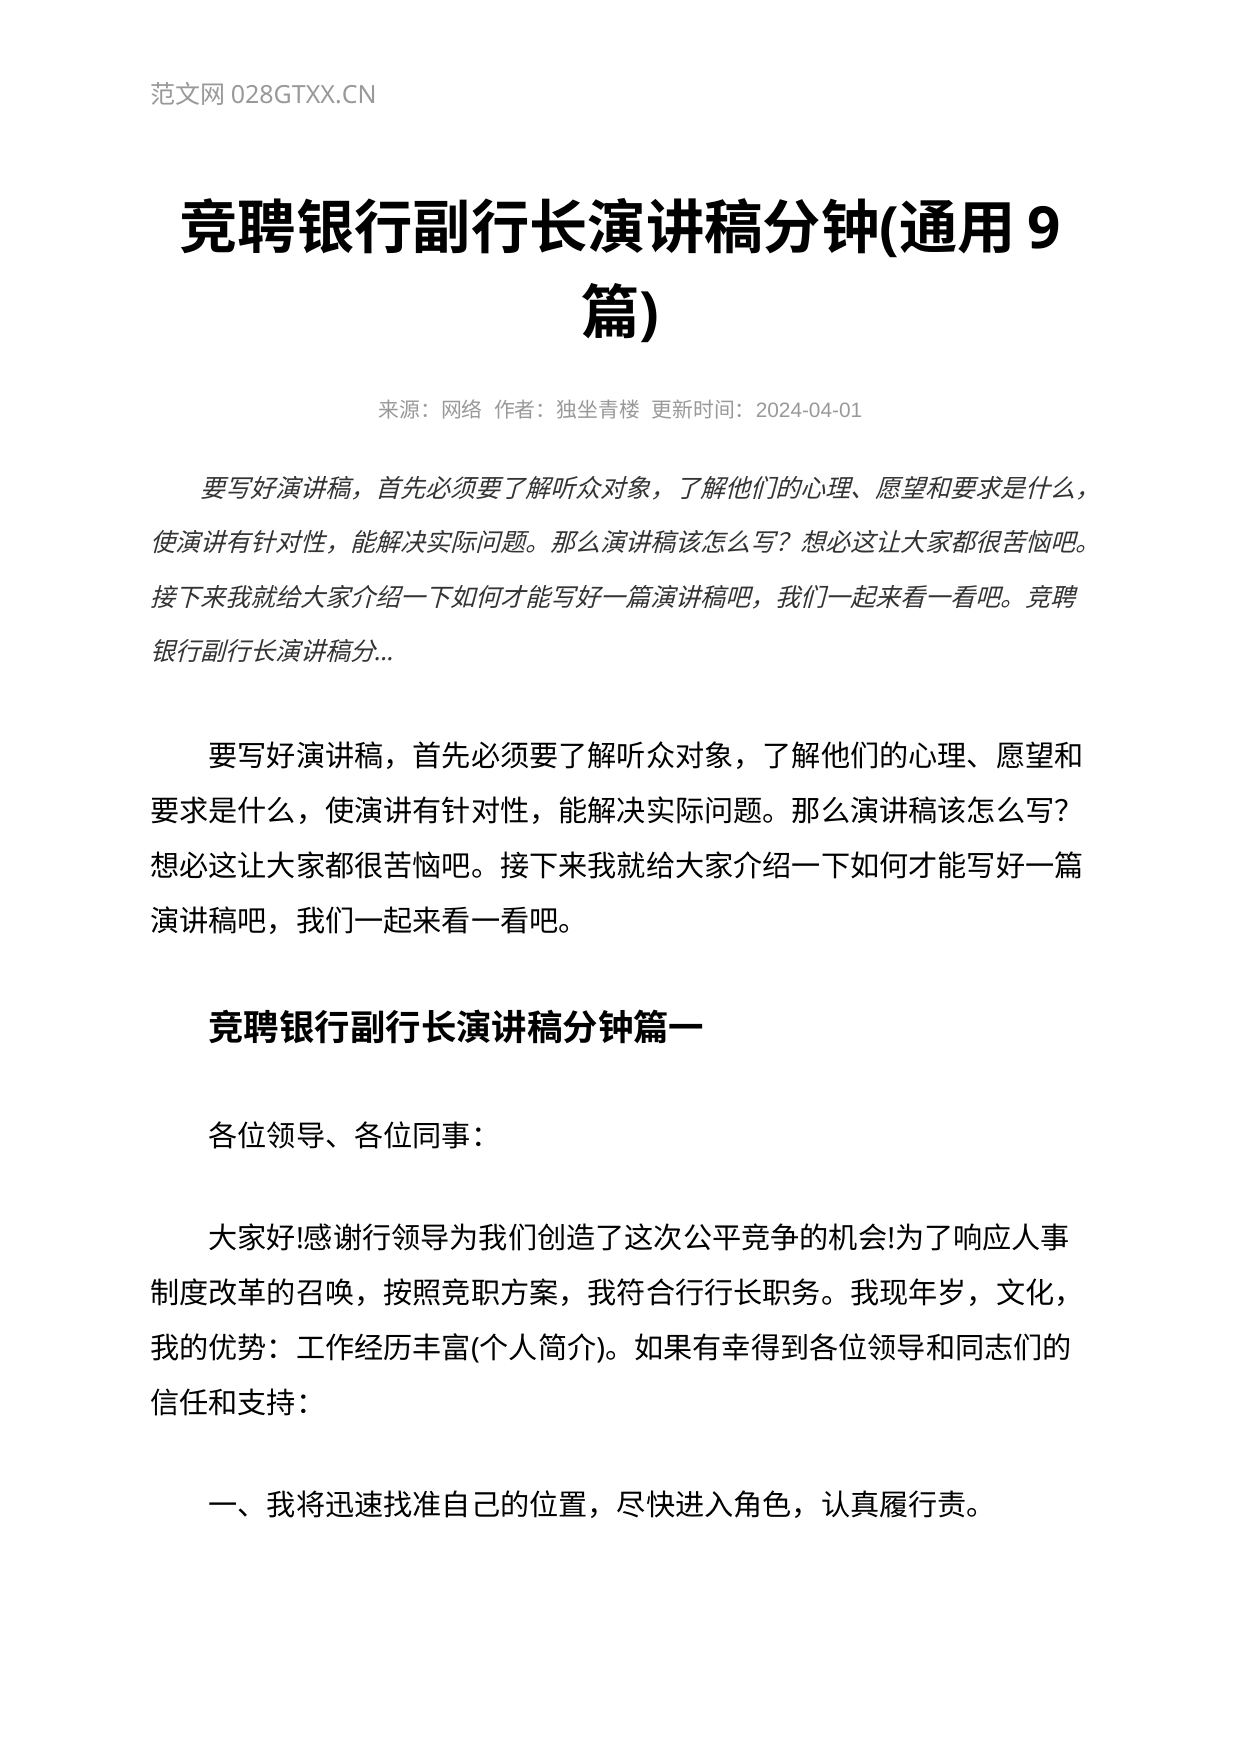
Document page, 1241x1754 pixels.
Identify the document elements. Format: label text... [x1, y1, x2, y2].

text 一、我将迅速找准自己的位置，尽快进入角色，认真履行责。 [150, 1481, 1090, 1523]
text 各位领导、各位同事： [150, 1113, 1090, 1155]
text 大家好!感谢行领导为我们创造了这次公平竞争的机会!为了响应人事制度改革的召唤，按照竞职方案，我符合行行长职务。我现年岁，文化，我的优势：工作经历丰富(个人简介)。如果有幸得到各位领导和同志们的信任和支持： [150, 1214, 1090, 1422]
text 要写好演讲稿，首先必须要了解听众对象，了解他们的心理、愿望和要求是什么，使演讲有针对性，能解决实际问题。那么演讲稿该怎么写？想必这让大家都很苦恼吧。接下来我就给大家介绍一下如何才能写好一篇演讲稿吧，我们一起来看一看吧。 [150, 733, 1090, 940]
subtitle 竞聘银行副行长演讲稿分钟(通用9篇) [150, 181, 1090, 351]
text 竞聘银行副行长演讲稿分钟篇一 [150, 999, 1090, 1051]
text 来源：网络 作者：独坐青楼 更新时间：2024-04-01 [150, 398, 1090, 422]
text 要写好演讲稿，首先必须要了解听众对象，了解他们的心理、愿望和要求是什么，使演讲有针对性，能解决实际问题。那么演讲稿该怎么写？想必这让大家都很苦恼吧。接下来我就给大家介绍一下如何才能写好一篇演讲稿吧，我们一起来看一看吧。竞聘银行副行长演讲稿分... [150, 468, 1090, 668]
